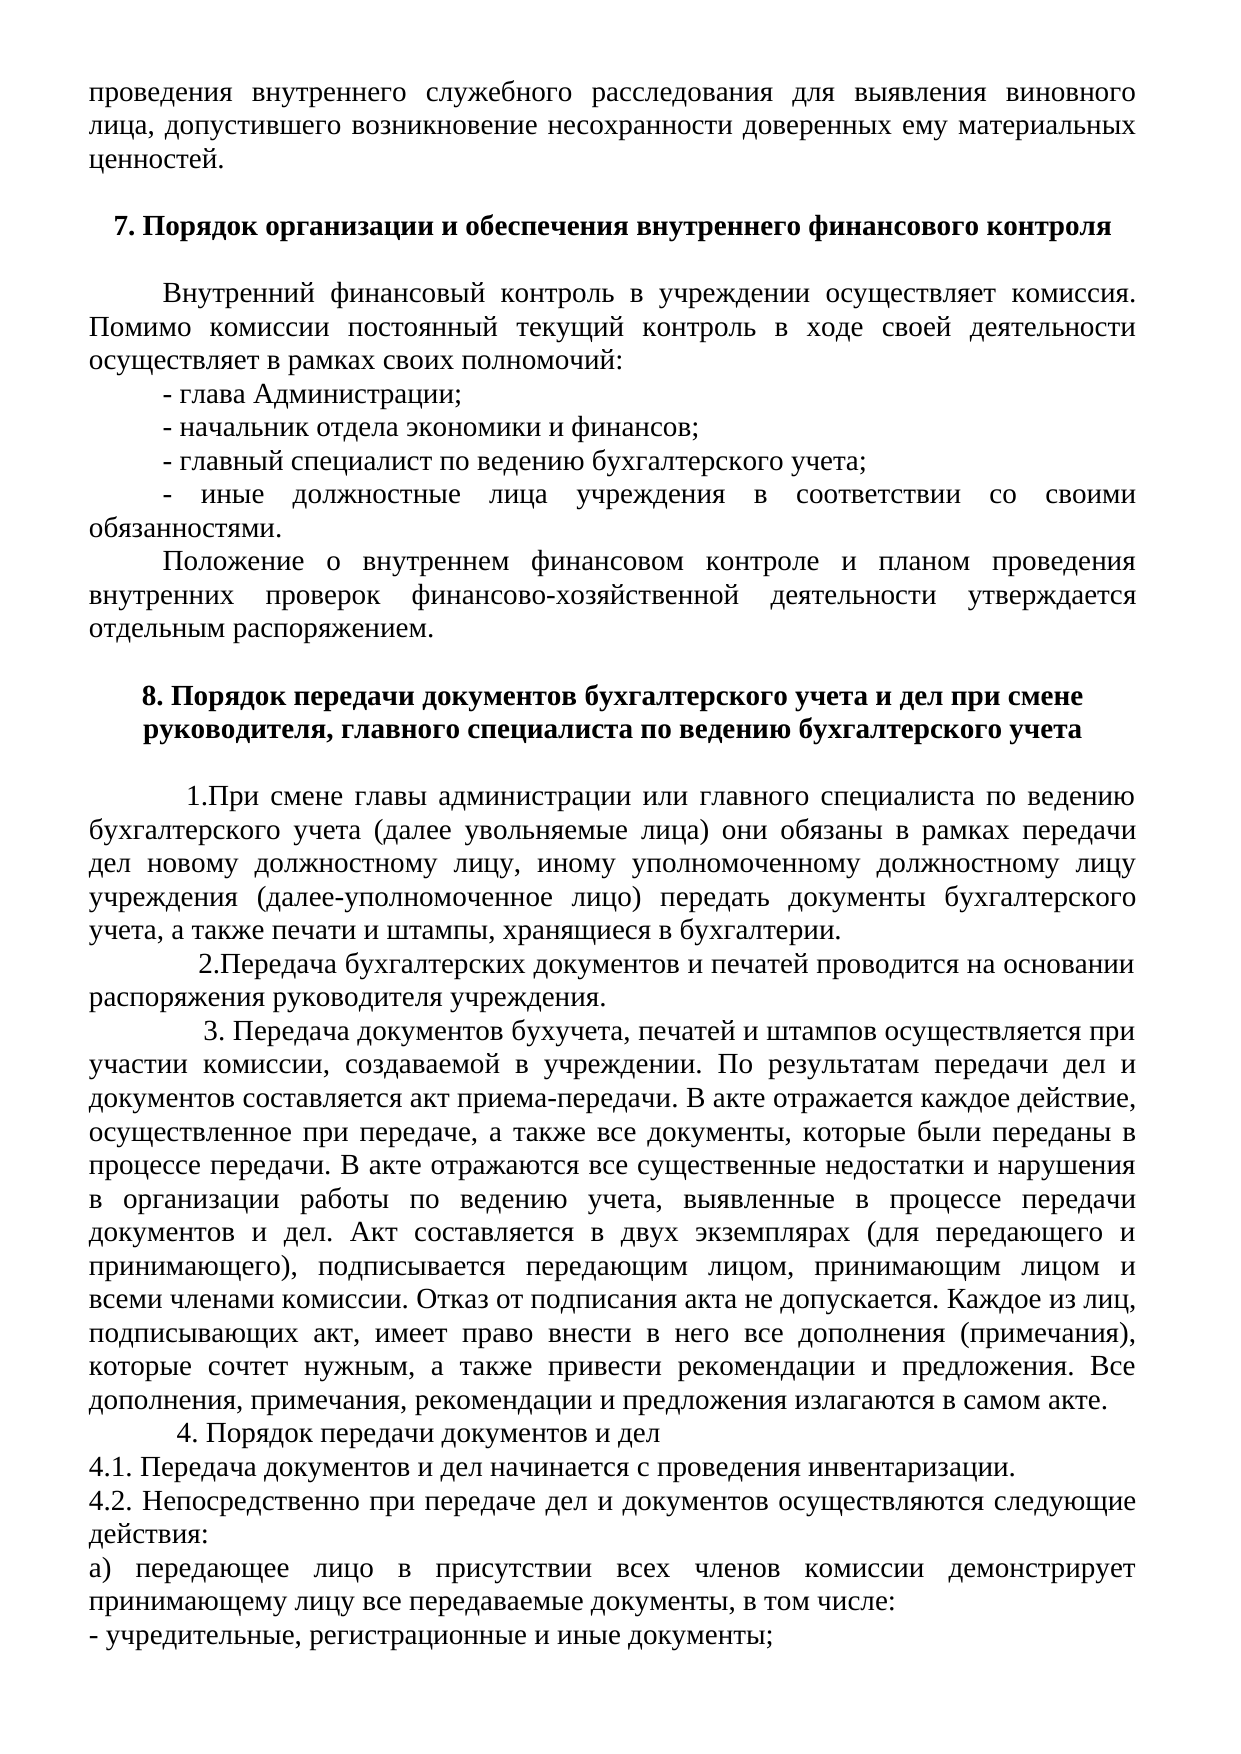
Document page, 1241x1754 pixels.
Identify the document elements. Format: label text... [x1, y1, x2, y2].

text 3. Передача документов бухучета, печатей и штампов осуществляется при участии комиссии, создаваемой в учреждении. По результатам передачи дел и документов составляется акт приема-передачи. В акте отражается каждое действие, осуществленное при передаче, а также все документы, которые были переданы в процессе передачи. В акте отражаются все существенные недостатки и нарушения в организации работы по ведению учета, выявленные в процессе передачи документов и дел. Акт составляется в двух экземплярах (для передающего и принимающего), подписывается передающим лицом, принимающим лицом и всеми членами комиссии. Отказ от подписания акта не допускается. Каждое из лиц, подписывающих акт, имеет право внести в него все дополнения (примечания), которые сочтет нужным, а также привести рекомендации и предложения. Все дополнения, примечания, рекомендации и предложения излагаются в самом акте. [89, 1013, 1137, 1416]
text руководителя, главного специалиста по ведению бухгалтерского учета [89, 711, 1137, 745]
text - учредительные, регистрационные и иные документы; [89, 1617, 1137, 1650]
text - начальник отдела экономики и финансов; [89, 409, 1137, 443]
text Положение о внутреннем финансовом контроле и планом проведения внутренних проверок финансово-хозяйственной деятельности утверждается отдельным распоряжением. [89, 543, 1137, 644]
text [89, 74, 1137, 174]
text 4.2. Непосредственно при передаче дел и документов осуществляются следующие действия: [89, 1483, 1137, 1550]
text - главный специалист по ведению бухгалтерского учета; [89, 443, 1137, 476]
text а) передающее лицо в присутствии всех членов комиссии демонстрирует принимающему лицу все передаваемые документы, в том числе: [89, 1550, 1137, 1617]
text Внутренний финансовый контроль в учреждении осуществляет комиссия. Помимо комиссии постоянный текущий контроль в ходе своей деятельности осуществляет в рамках своих полномочий: [89, 275, 1137, 376]
text 7. Порядок организации и обеспечения внутреннего финансового контроля [89, 208, 1137, 242]
text - глава Администрации; [89, 376, 1137, 409]
text 1.При смене главы администрации или главного специалиста по ведению бухгалтерского учета (далее увольняемые лица) они обязаны в рамках передачи дел новому должностному лицу, иному уполномоченному должностному лицу учреждения (далее-уполномоченное лицо) передать документы бухгалтерского учета, а также печати и штампы, хранящиеся в бухгалтерии. [51, 778, 1137, 946]
text - иные должностные лица учреждения в соответствии со своими обязанностями. [89, 476, 1137, 543]
text 4. Порядок передачи документов и дел [89, 1416, 1137, 1449]
text 2.Передача бухгалтерских документов и печатей проводится на основании распоряжения руководителя учреждения. [89, 946, 1137, 1013]
text 4.1. Передача документов и дел начинается с проведения инвентаризации. [89, 1449, 1137, 1483]
text 8. Порядок передачи документов бухгалтерского учета и дел при смене [89, 678, 1137, 711]
